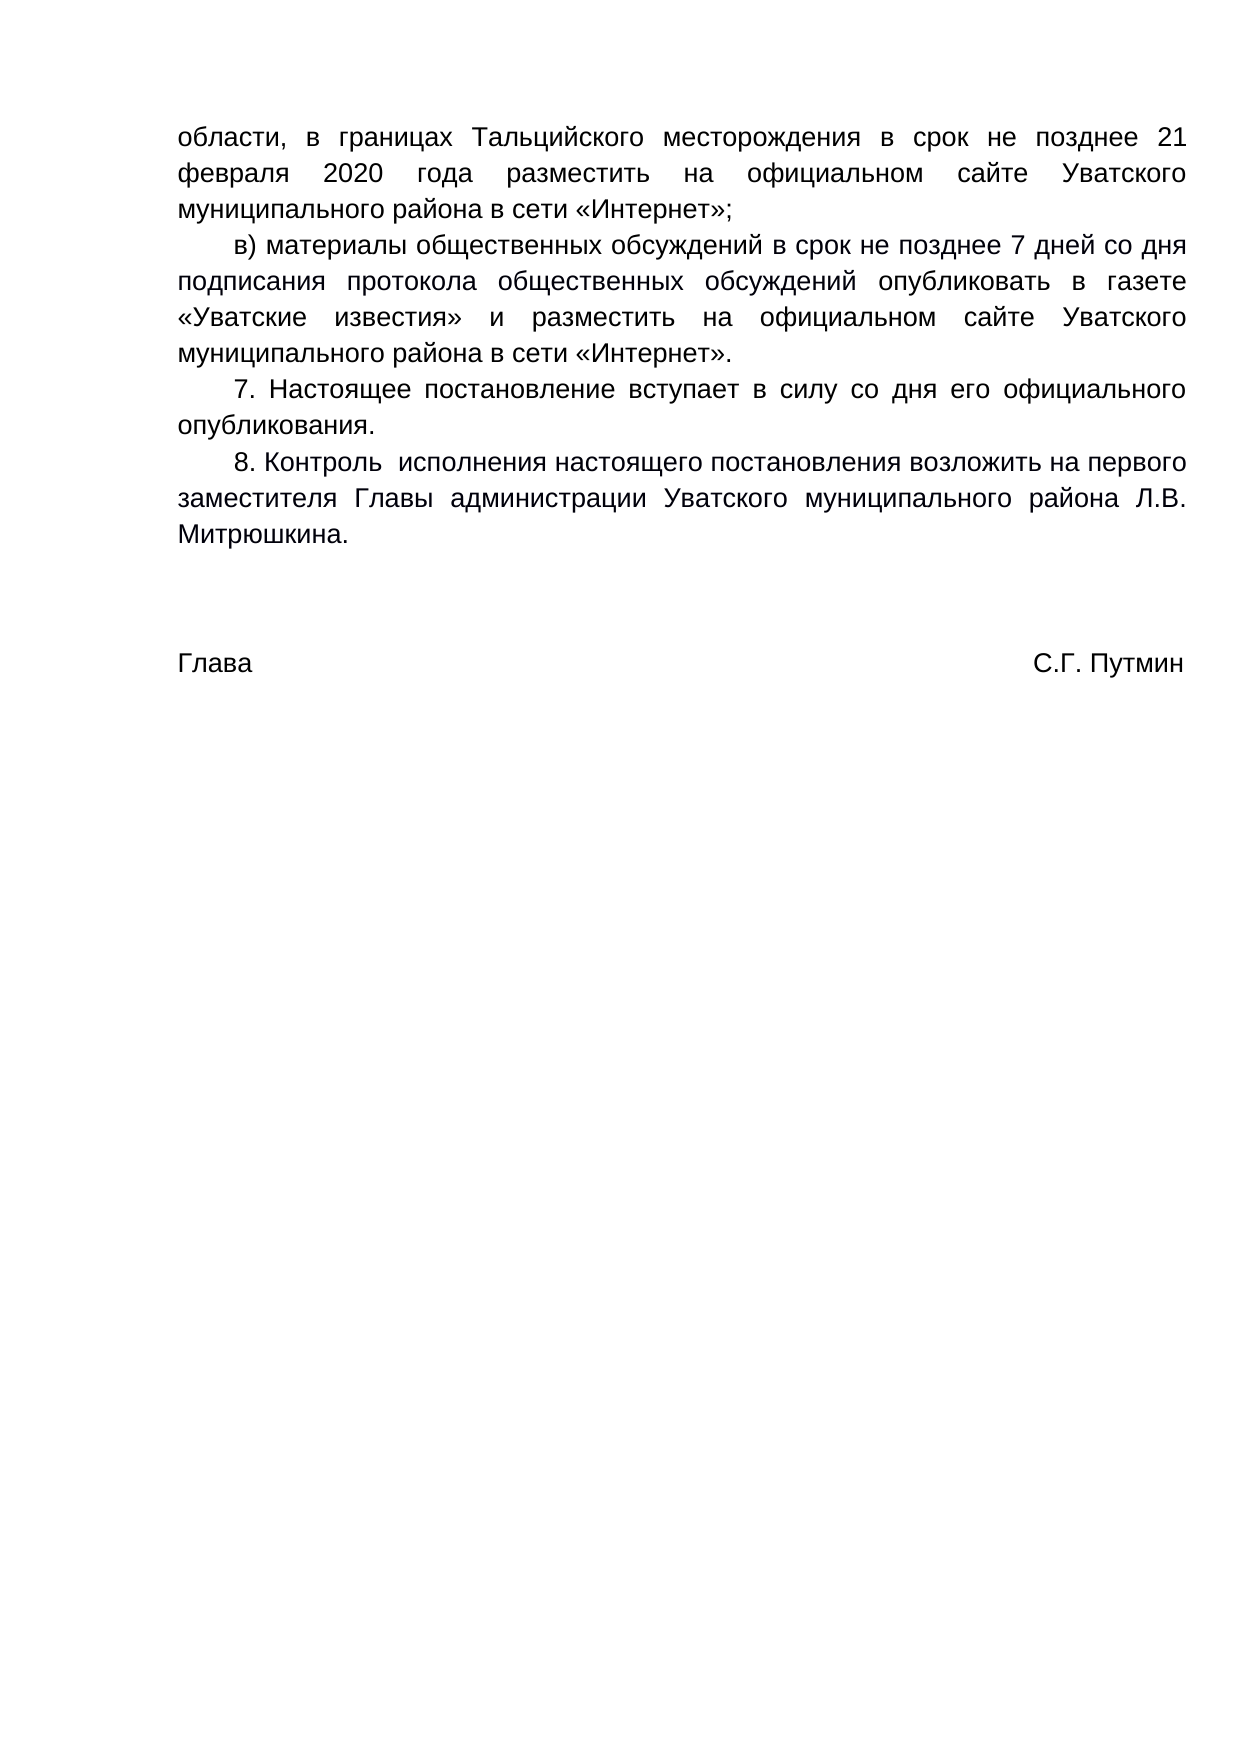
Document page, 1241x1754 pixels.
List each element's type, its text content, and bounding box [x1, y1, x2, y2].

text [177, 121, 1187, 224]
text Глава С.Г. Путмин [177, 647, 1187, 679]
text 8. Контроль исполнения настоящего постановления возложить на первого заместителя Главы администрации Уватского муниципального района Л.В. Митрюшкина. [177, 446, 1187, 549]
text в) материалы общественных обсуждений в срок не позднее 7 дней со дня подписания протокола общественных обсуждений опубликовать в газете «Уватские известия» и разместить на официальном сайте Уватского муниципального района в сети «Интернет». [177, 229, 1187, 368]
text 7. Настоящее постановление вступает в силу со дня его официального опубликования. [177, 373, 1187, 440]
